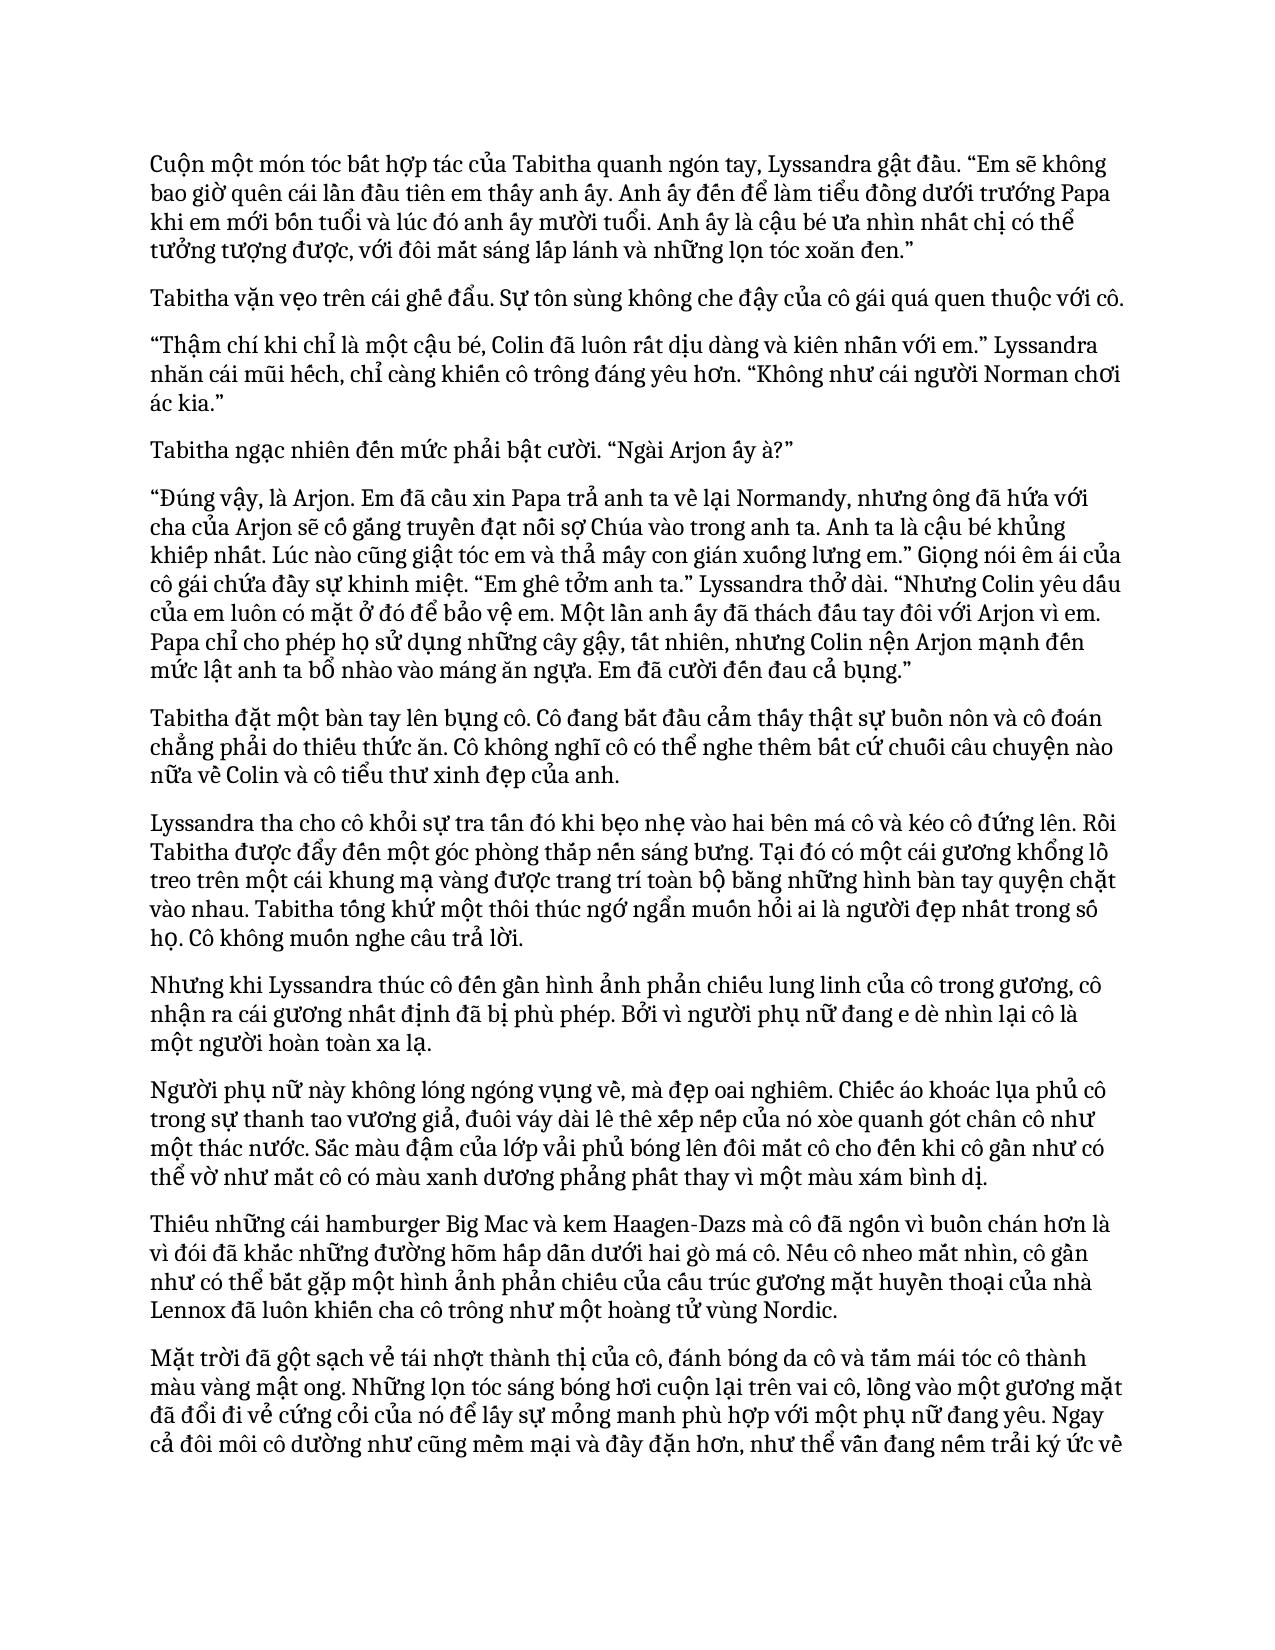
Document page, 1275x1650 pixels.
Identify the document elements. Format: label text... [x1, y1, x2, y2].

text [150, 1344, 1125, 1459]
text Cuộn một món tóc bất hợp tác của Tabitha quanh ngón tay, Lyssandra gật đầu. “Em sẽ không bao giờ quên cái lần đầu tiên em thấy anh ấy. Anh ấy đến để làm tiểu đồng dưới trướng Papa khi em mới bốn tuổi và lúc đó anh ấy mười tuổi. Anh ấy là cậu bé ưa nhìn nhất chị có thể tưởng tượng được, với đôi mắt sáng lấp lánh và những lọn tóc xoăn đen.” [150, 150, 1125, 265]
text Nhưng khi Lyssandra thúc cô đến gần hình ảnh phản chiếu lung linh của cô trong gương, cô nhận ra cái gương nhất định đã bị phù phép. Bởi vì người phụ nữ đang e dè nhìn lại cô là một người hoàn toàn xa lạ. [150, 971, 1125, 1057]
text Thiếu những cái hamburger Big Mac và kem Haagen-Dazs mà cô đã ngốn vì buồn chán hơn là vì đói đã khắc những đường hõm hấp dẫn dưới hai gò má cô. Nếu cô nheo mắt nhìn, cô gần như có thể bắt gặp một hình ảnh phản chiếu của cấu trúc gương mặt huyền thoại của nhà Lennox đã luôn khiến cha cô trông như một hoàng tử vùng Nordic. [150, 1210, 1125, 1325]
text Tabitha đặt một bàn tay lên bụng cô. Cô đang bắt đầu cảm thấy thật sự buồn nôn và cô đoán chẳng phải do thiếu thức ăn. Cô không nghĩ cô có thể nghe thêm bất cứ chuỗi câu chuyện nào nữa về Colin và cô tiểu thư xinh đẹp của anh. [150, 704, 1125, 790]
text Tabitha ngạc nhiên đến mức phải bật cười. “Ngài Arjon ấy à?” [150, 436, 1125, 465]
text “Thậm chí khi chỉ là một cậu bé, Colin đã luôn rất dịu dàng và kiên nhẫn với em.” Lyssandra nhăn cái mũi hếch, chỉ càng khiến cô trông đáng yêu hơn. “Không như cái người Norman chơi ác kia.” [150, 331, 1125, 417]
text “Đúng vậy, là Arjon. Em đã cầu xin Papa trả anh ta về lại Normandy, nhưng ông đã hứa với cha của Arjon sẽ cố gắng truyền đạt nỗi sợ Chúa vào trong anh ta. Anh ta là cậu bé khủng khiếp nhất. Lúc nào cũng giật tóc em và thả mấy con gián xuống lưng em.” Giọng nói êm ái của cô gái chứa đầy sự khinh miệt. “Em ghê tởm anh ta.” Lyssandra thở dài. “Nhưng Colin yêu dấu của em luôn có mặt ở đó để bảo vệ em. Một lần anh ấy đã thách đấu tay đôi với Arjon vì em. Papa chỉ cho phép họ sử dụng những cây gậy, tất nhiên, nhưng Colin nện Arjon mạnh đến mức lật anh ta bổ nhào vào máng ăn ngựa. Em đã cười đến đau cả bụng.” [150, 484, 1125, 685]
text Người phụ nữ này không lóng ngóng vụng về, mà đẹp oai nghiêm. Chiếc áo khoác lụa phủ cô trong sự thanh tao vương giả, đuôi váy dài lê thê xếp nếp của nó xòe quanh gót chân cô như một thác nước. Sắc màu đậm của lớp vải phủ bóng lên đôi mắt cô cho đến khi cô gần như có thể vờ như mắt cô có màu xanh dương phảng phất thay vì một màu xám bình dị. [150, 1076, 1125, 1191]
text Lyssandra tha cho cô khỏi sự tra tấn đó khi bẹo nhẹ vào hai bên má cô và kéo cô đứng lên. Rồi Tabitha được đẩy đến một góc phòng thắp nến sáng bưng. Tại đó có một cái gương khổng lồ treo trên một cái khung mạ vàng được trang trí toàn bộ bằng những hình bàn tay quyện chặt vào nhau. Tabitha tống khứ một thôi thúc ngớ ngẩn muốn hỏi ai là người đẹp nhất trong số họ. Cô không muốn nghe câu trả lời. [150, 809, 1125, 952]
text Tabitha vặn vẹo trên cái ghế đẩu. Sự tôn sùng không che đậy của cô gái quá quen thuộc với cô. [150, 284, 1125, 312]
